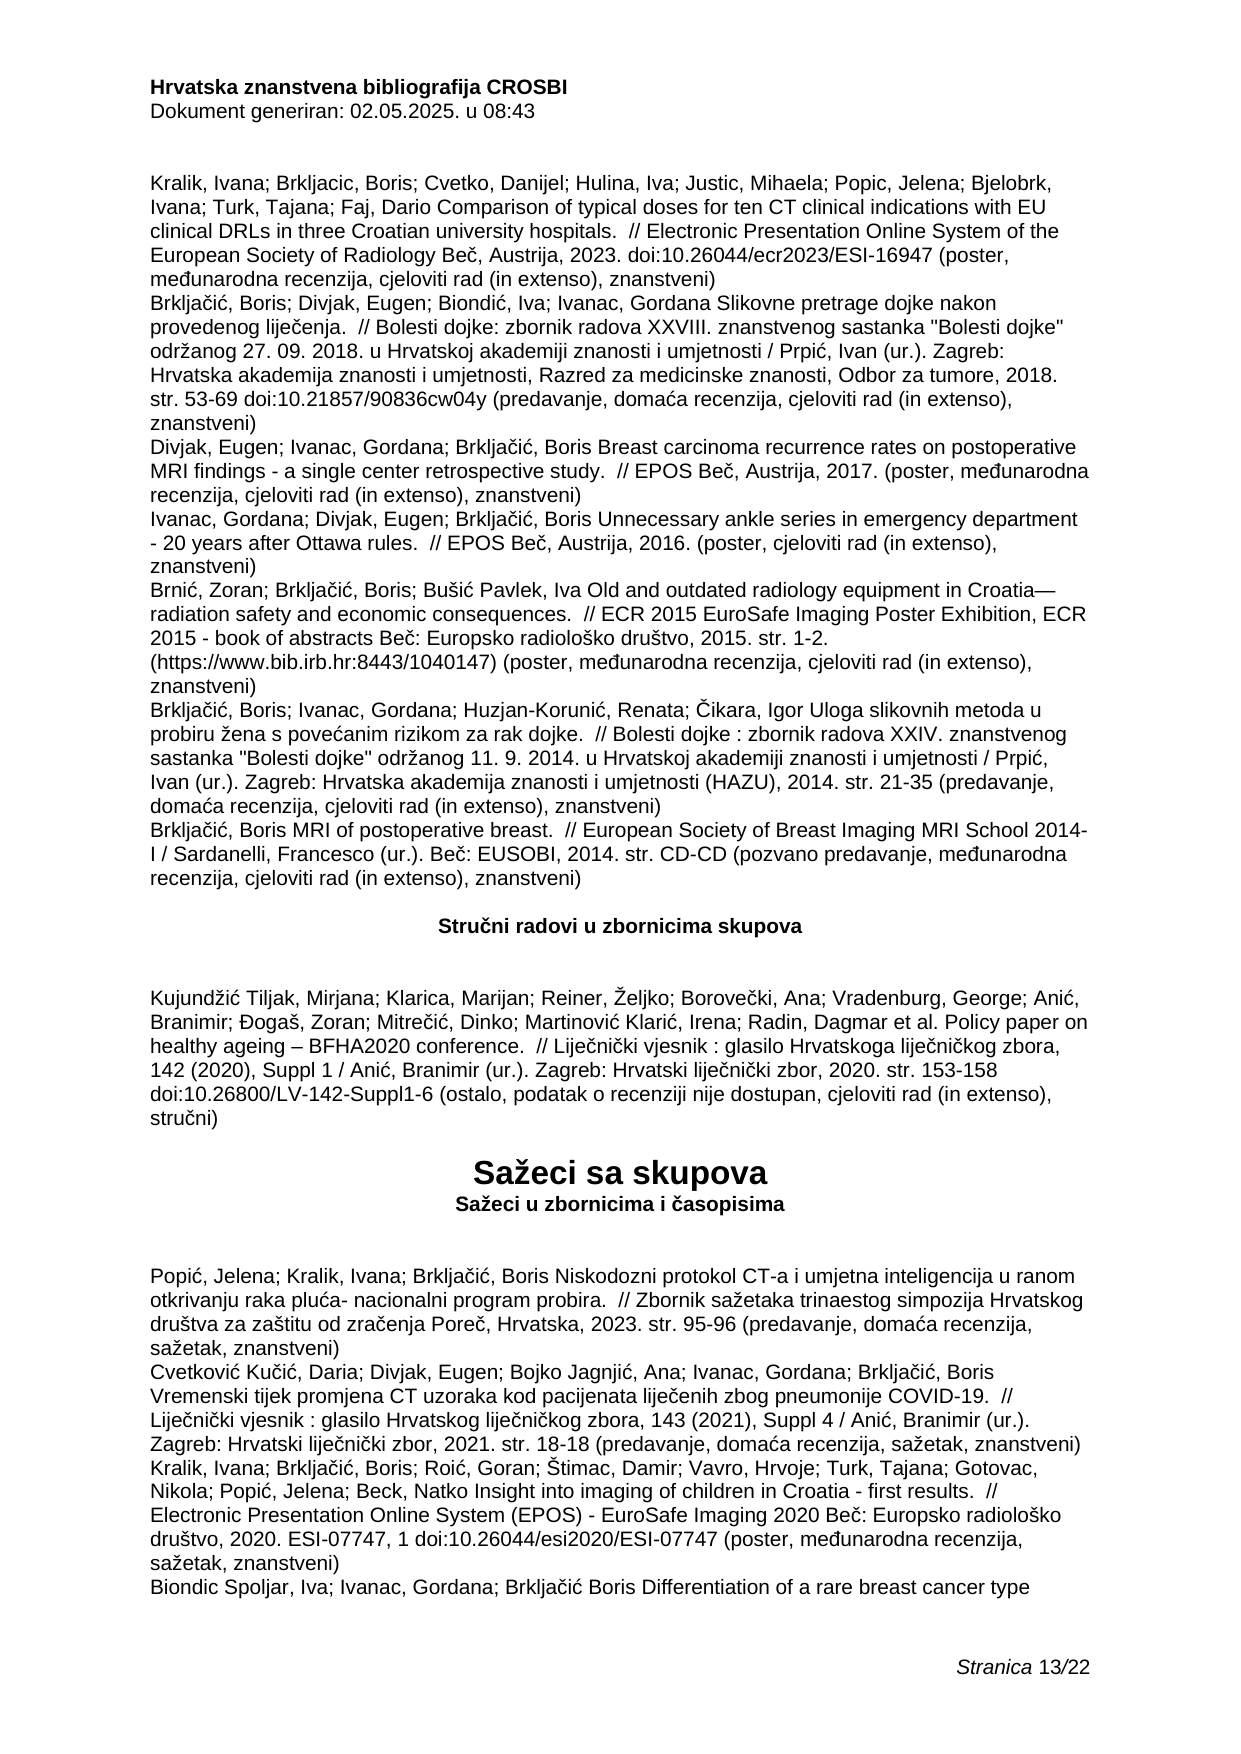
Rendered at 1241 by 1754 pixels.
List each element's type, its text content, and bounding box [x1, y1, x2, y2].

text Kralik, Ivana; Brkljacic, Boris; Cvetko, Danijel; Hulina, Iva; Justic, Mihaela; Popic, Jelena; Bjelobrk, Ivana; Turk, Tajana; Faj, Dario [150, 171, 1090, 291]
text Brkljačić, Boris; Divjak, Eugen; Biondić, Iva; Ivanac, Gordana [150, 291, 1090, 434]
text Brnić, Zoran; Brkljačić, Boris; Bušić Pavlek, Iva [150, 578, 1090, 698]
text Kujundžić Tiljak, Mirjana; Klarica, Marijan; Reiner, Željko; Borovečki, Ana; Vradenburg, George; Anić, Branimir; Đogaš, Zoran; Mitrečić, Dinko; Martinović Klarić, Irena; Radin, Dagmar et al. [150, 986, 1090, 1129]
text Brkljačić, Boris; Ivanac, Gordana; Huzjan-Korunić, Renata; Čikara, Igor [150, 698, 1090, 818]
text Cvetković Kučić, Daria; Divjak, Eugen; Bojko Jagnjić, Ana; Ivanac, Gordana; Brkljačić, Boris [150, 1359, 1090, 1455]
subtitle Sažeci sa skupova [150, 1153, 1090, 1192]
text Kralik, Ivana; Brkljačić, Boris; Roić, Goran; Štimac, Damir; Vavro, Hrvoje; Turk, Tajana; Gotovac, Nikola; Popić, Jelena; Beck, Natko [150, 1455, 1090, 1575]
subtitle Stručni radovi u zbornicima skupova [150, 914, 1090, 938]
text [150, 1575, 1090, 1599]
text Ivanac, Gordana; Divjak, Eugen; Brkljačić, Boris [150, 506, 1090, 578]
text Popić, Jelena; Kralik, Ivana; Brkljačić, Boris [150, 1264, 1090, 1359]
subtitle Sažeci u zbornicima i časopisima [150, 1192, 1090, 1216]
text Divjak, Eugen; Ivanac, Gordana; Brkljačić, Boris [150, 434, 1090, 506]
text Brkljačić, Boris [150, 818, 1090, 890]
